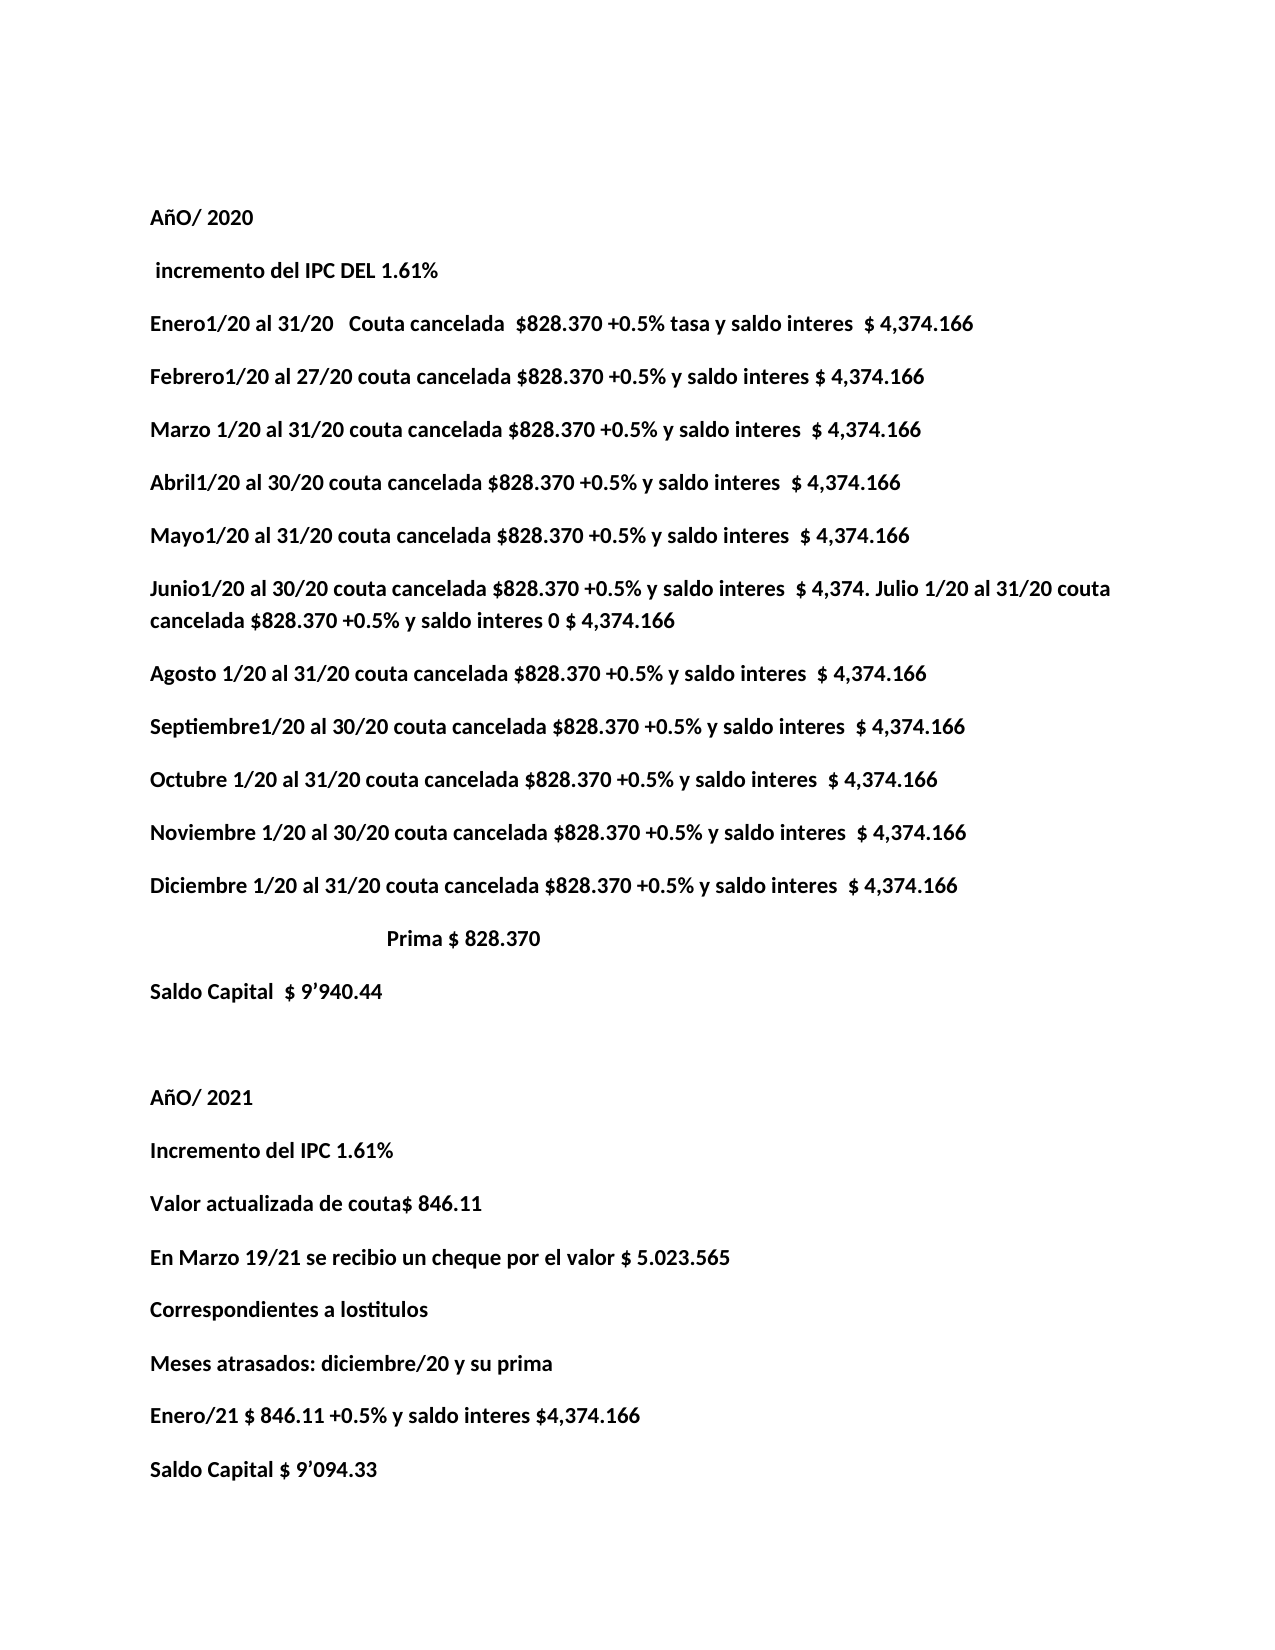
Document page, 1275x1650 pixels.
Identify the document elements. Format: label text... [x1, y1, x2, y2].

text Valor actualizada de couta$ 846.11 [150, 1189, 1125, 1218]
text Meses atrasados: diciembre/20 y su prima [150, 1349, 1125, 1377]
text Febrero1/20 al 27/20 couta cancelada $828.370 +0.5% y saldo interes $ 4,374.166 [150, 362, 1125, 390]
text Noviembre 1/20 al 30/20 couta cancelada $828.370 +0.5% y saldo interes $ 4,374.166 [150, 818, 1125, 846]
text Octubre 1/20 al 31/20 couta cancelada $828.370 +0.5% y saldo interes $ 4,374.166 [150, 765, 1125, 793]
text Incremento del IPC 1.61% [150, 1137, 1125, 1164]
text Diciembre 1/20 al 31/20 couta cancelada $828.370 +0.5% y saldo interes $ 4,374.166 [150, 871, 1125, 899]
text Abril1/20 al 30/20 couta cancelada $828.370 +0.5% y saldo interes $ 4,374.166 [150, 468, 1125, 496]
text Junio1/20 al 30/20 couta cancelada $828.370 +0.5% y saldo interes $ 4,374. Julio 1/20 al 31/20 couta cancelada $828.370 +0.5% y saldo interes 0 $ 4,374.166 [150, 574, 1125, 634]
text Enero/21 $ 846.11 +0.5% y saldo interes $4,374.166 [150, 1402, 1125, 1430]
text Saldo Capital $ 9’940.44 [150, 977, 1125, 1006]
text AñO/ 2021 [150, 1083, 1125, 1112]
text Septiembre1/20 al 30/20 couta cancelada $828.370 +0.5% y saldo interes $ 4,374.166 [150, 712, 1125, 740]
text Mayo1/20 al 31/20 couta cancelada $828.370 +0.5% y saldo interes $ 4,374.166 [150, 521, 1125, 549]
text incremento del IPC DEL 1.61% [150, 256, 1125, 284]
text Agosto 1/20 al 31/20 couta cancelada $828.370 +0.5% y saldo interes $ 4,374.166 [150, 659, 1125, 687]
text Enero1/20 al 31/20 Couta cancelada $828.370 +0.5% tasa y saldo interes $ 4,374.166 [150, 309, 1125, 337]
text En Marzo 19/21 se recibio un cheque por el valor $ 5.023.565 [150, 1243, 1125, 1271]
text AñO/ 2020 [150, 203, 1125, 231]
text Saldo Capital $ 9’094.33 [150, 1455, 1125, 1483]
text Marzo 1/20 al 31/20 couta cancelada $828.370 +0.5% y saldo interes $ 4,374.166 [150, 415, 1125, 443]
text Prima $ 828.370 [150, 924, 1125, 952]
text Correspondientes a lostitulos [150, 1296, 1125, 1324]
